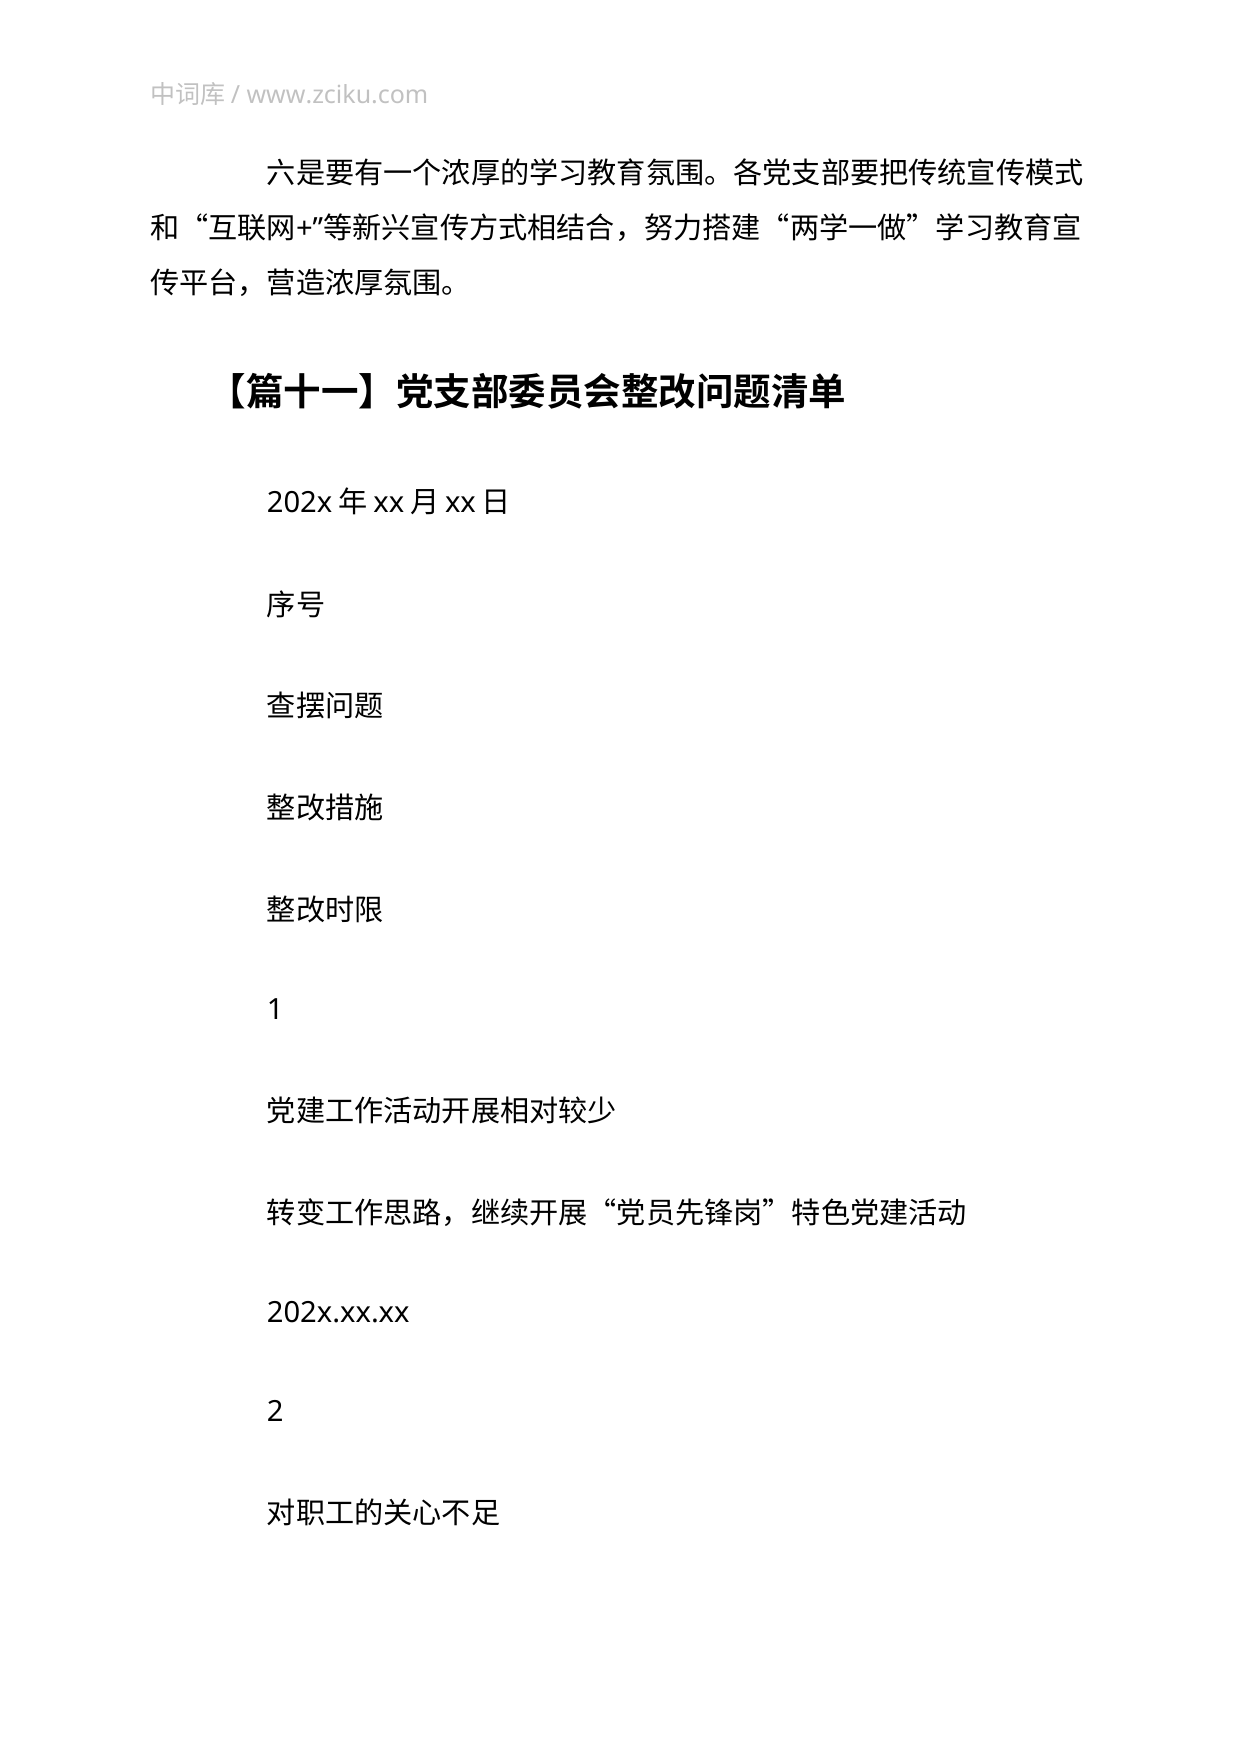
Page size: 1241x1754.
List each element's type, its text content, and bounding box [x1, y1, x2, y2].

text 整改措施 [150, 784, 1090, 827]
text 查摆问题 [150, 683, 1090, 725]
text 2 [150, 1390, 1090, 1430]
text 202x年xx月xx日 [150, 479, 1090, 521]
text 【篇十一】党支部委员会整改问题清单 [150, 362, 1090, 416]
text 1 [150, 988, 1090, 1028]
text 对职工的关心不足 [150, 1489, 1090, 1532]
text 序号 [150, 581, 1090, 623]
text 六是要有一个浓厚的学习教育氛围。各党支部要把传统宣传模式和“互联网+”等新兴宣传方式相结合，努力搭建“两学一做”学习教育宣传平台，营造浓厚氛围。 [150, 150, 1090, 302]
text 整改时限 [150, 886, 1090, 929]
text 党建工作活动开展相对较少 [150, 1087, 1090, 1130]
text 转变工作思路，继续开展“党员先锋岗”特色党建活动 [150, 1189, 1090, 1231]
text 202x.xx.xx [150, 1291, 1090, 1331]
